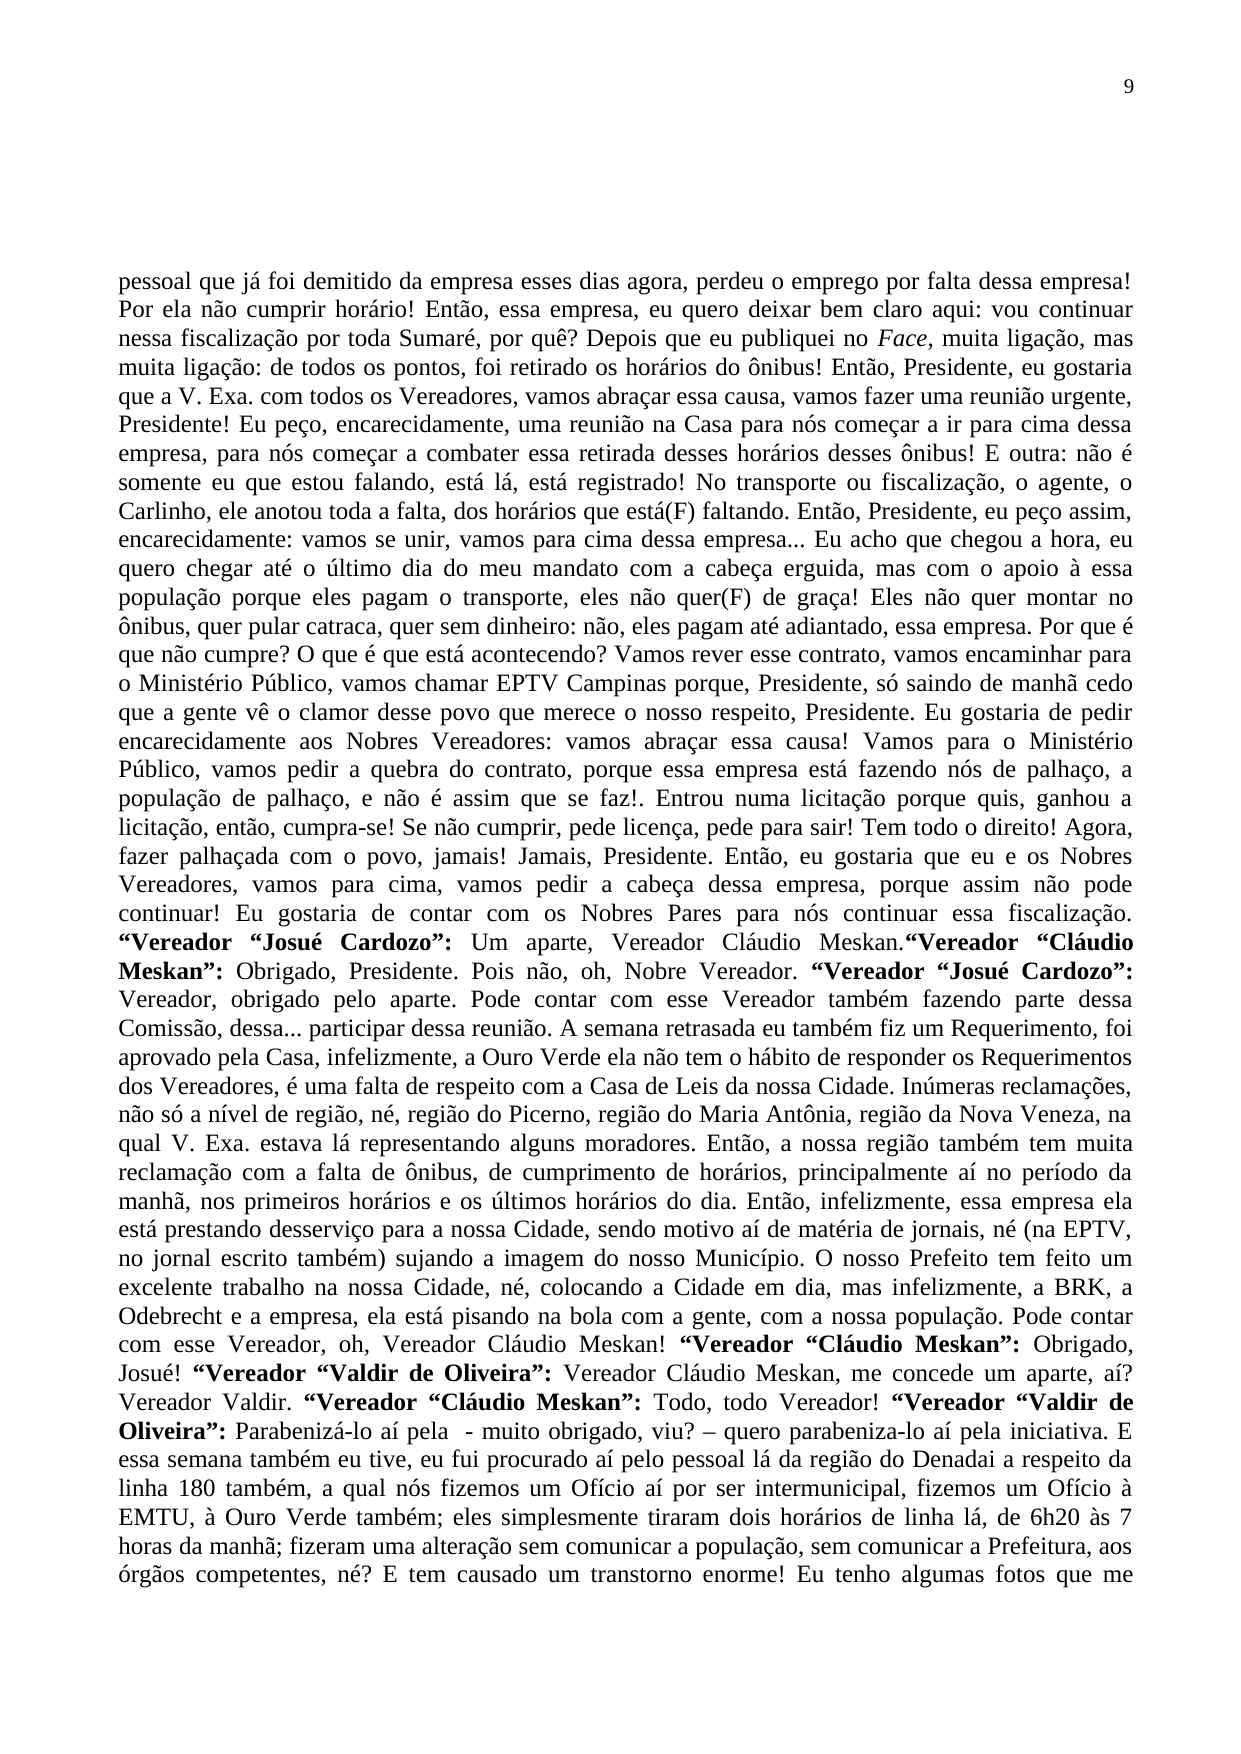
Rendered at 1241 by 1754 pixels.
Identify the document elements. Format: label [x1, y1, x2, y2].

text [118, 266, 1134, 1588]
